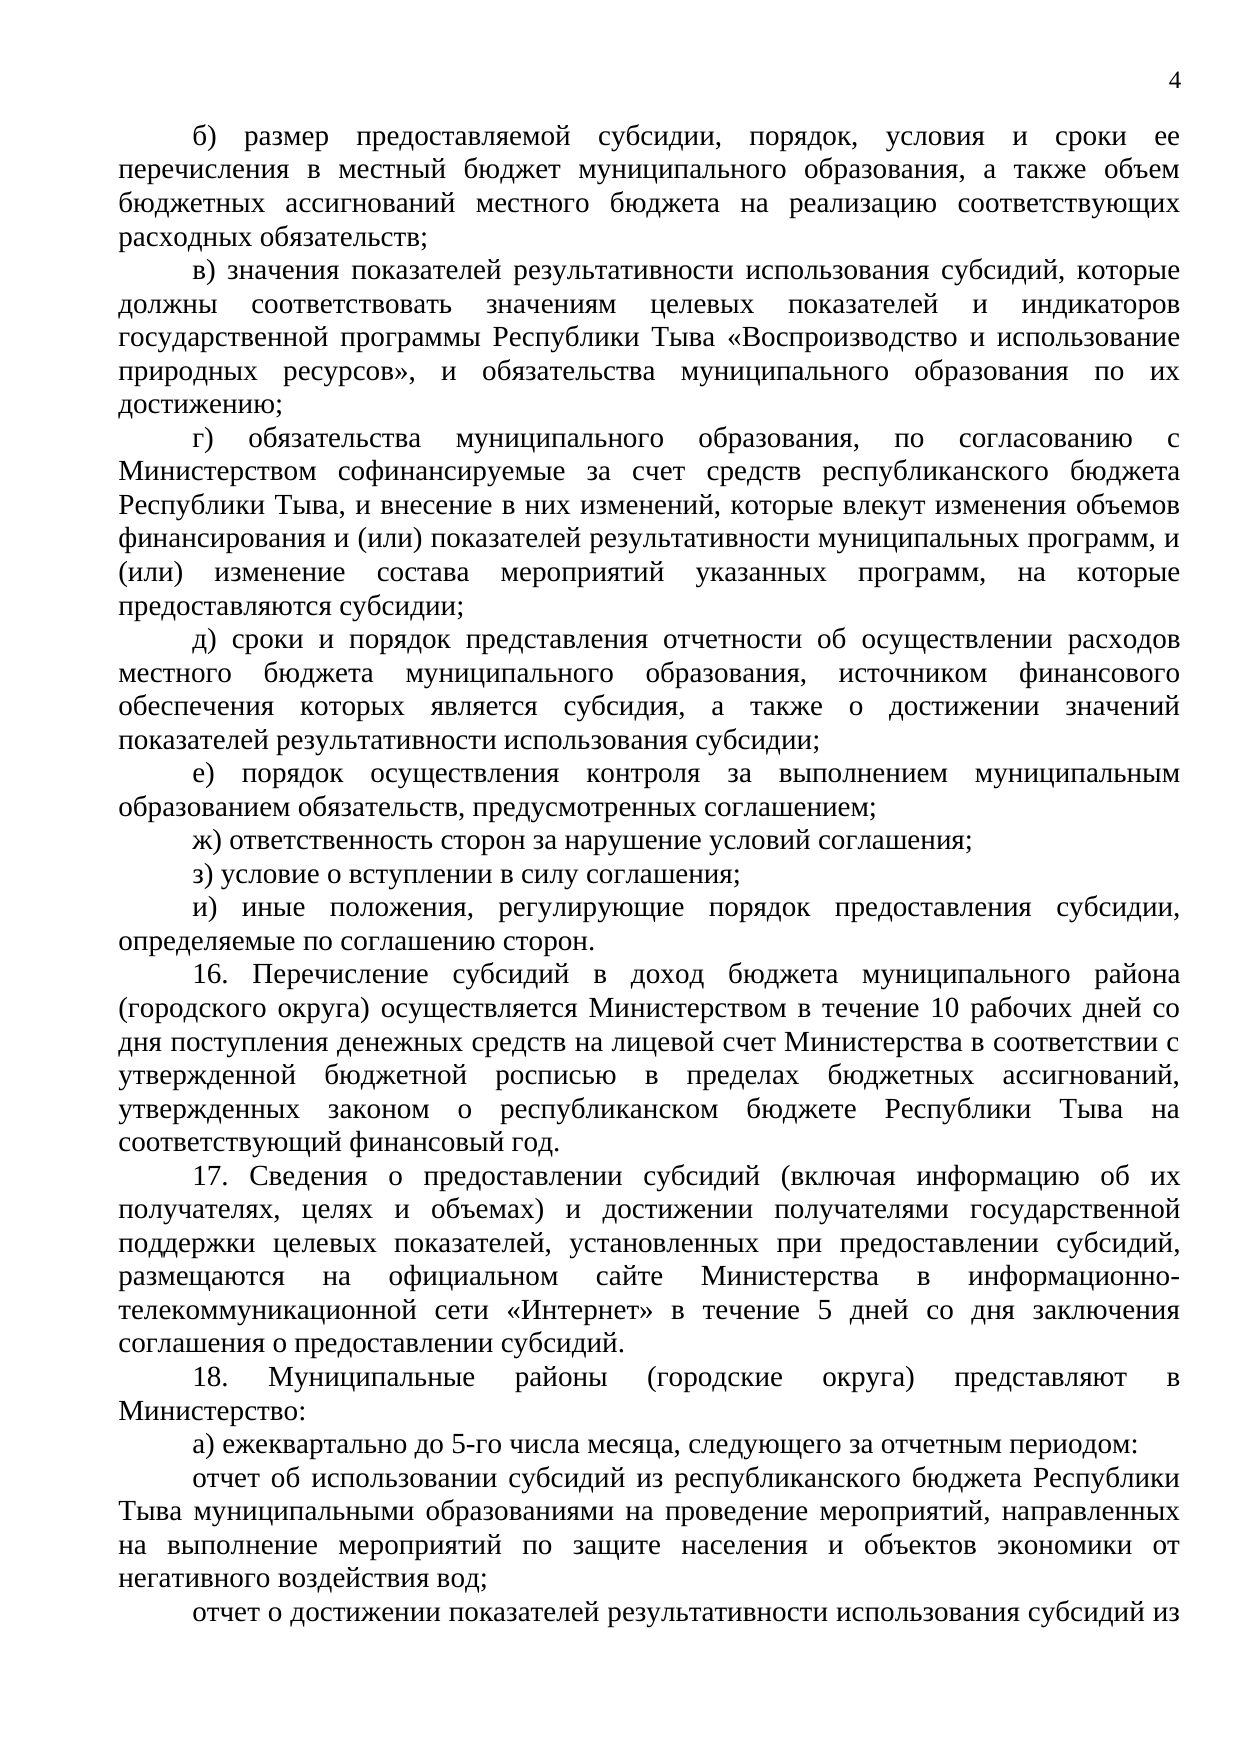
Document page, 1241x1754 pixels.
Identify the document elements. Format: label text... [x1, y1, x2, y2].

text 16. Перечисление субсидий в доход бюджета муниципального района (городского округа) осуществляется Министерством в течение 10 рабочих дней со дня поступления денежных средств на лицевой счет Министерства в соответствии с утвержденной бюджетной росписью в пределах бюджетных ассигнований, утвержденных законом о республиканском бюджете Республики Тыва на соответствующий финансовый год. [118, 957, 1181, 1158]
text д) сроки и порядок представления отчетности об осуществлении расходов местного бюджета муниципального образования, источником финансового обеспечения которых является субсидия, а также о достижении значений показателей результативности использования субсидии; [118, 621, 1181, 755]
text б) размер предоставляемой субсидии, порядок, условия и сроки ее перечисления в местный бюджет муниципального образования, а также объем бюджетных ассигнований местного бюджета на реализацию соответствующих расходных обязательств; [118, 118, 1181, 252]
text и) иные положения, регулирующие порядок предоставления субсидии, определяемые по соглашению сторон. [118, 889, 1181, 957]
text 17. Сведения о предоставлении субсидий (включая информацию об их получателях, целях и объемах) и достижении получателями государственной поддержки целевых показателей, установленных при предоставлении субсидий, размещаются на официальном сайте Министерства в информационно-телекоммуникационной сети «Интернет» в течение 5 дней со дня заключения соглашения о предоставлении субсидий. [118, 1158, 1181, 1359]
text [118, 1594, 1181, 1627]
text е) порядок осуществления контроля за выполнением муниципальным образованием обязательств, предусмотренных соглашением; [118, 755, 1181, 822]
text з) условие о вступлении в силу соглашения; [118, 856, 1181, 889]
text ж) ответственность сторон за нарушение условий соглашения; [118, 822, 1181, 856]
text а) ежеквартально до 5-го числа месяца, следующего за отчетным периодом: [118, 1426, 1181, 1460]
text г) обязательства муниципального образования, по согласованию с Министерством софинансируемые за счет средств республиканского бюджета Республики Тыва, и внесение в них изменений, которые влекут изменения объемов финансирования и (или) показателей результативности муниципальных программ, и (или) изменение состава мероприятий указанных программ, на которые предоставляются субсидии; [118, 420, 1181, 621]
text отчет об использовании субсидий из республиканского бюджета Республики Тыва муниципальными образованиями на проведение мероприятий, направленных на выполнение мероприятий по защите населения и объектов экономики от негативного воздействия вод; [118, 1460, 1181, 1594]
text 18. Муниципальные районы (городские округа) представляют в Министерство: [118, 1359, 1181, 1426]
text в) значения показателей результативности использования субсидий, которые должны соответствовать значениям целевых показателей и индикаторов государственной программы Республики Тыва «Воспроизводство и использование природных ресурсов», и обязательства муниципального образования по их достижению; [118, 252, 1181, 420]
